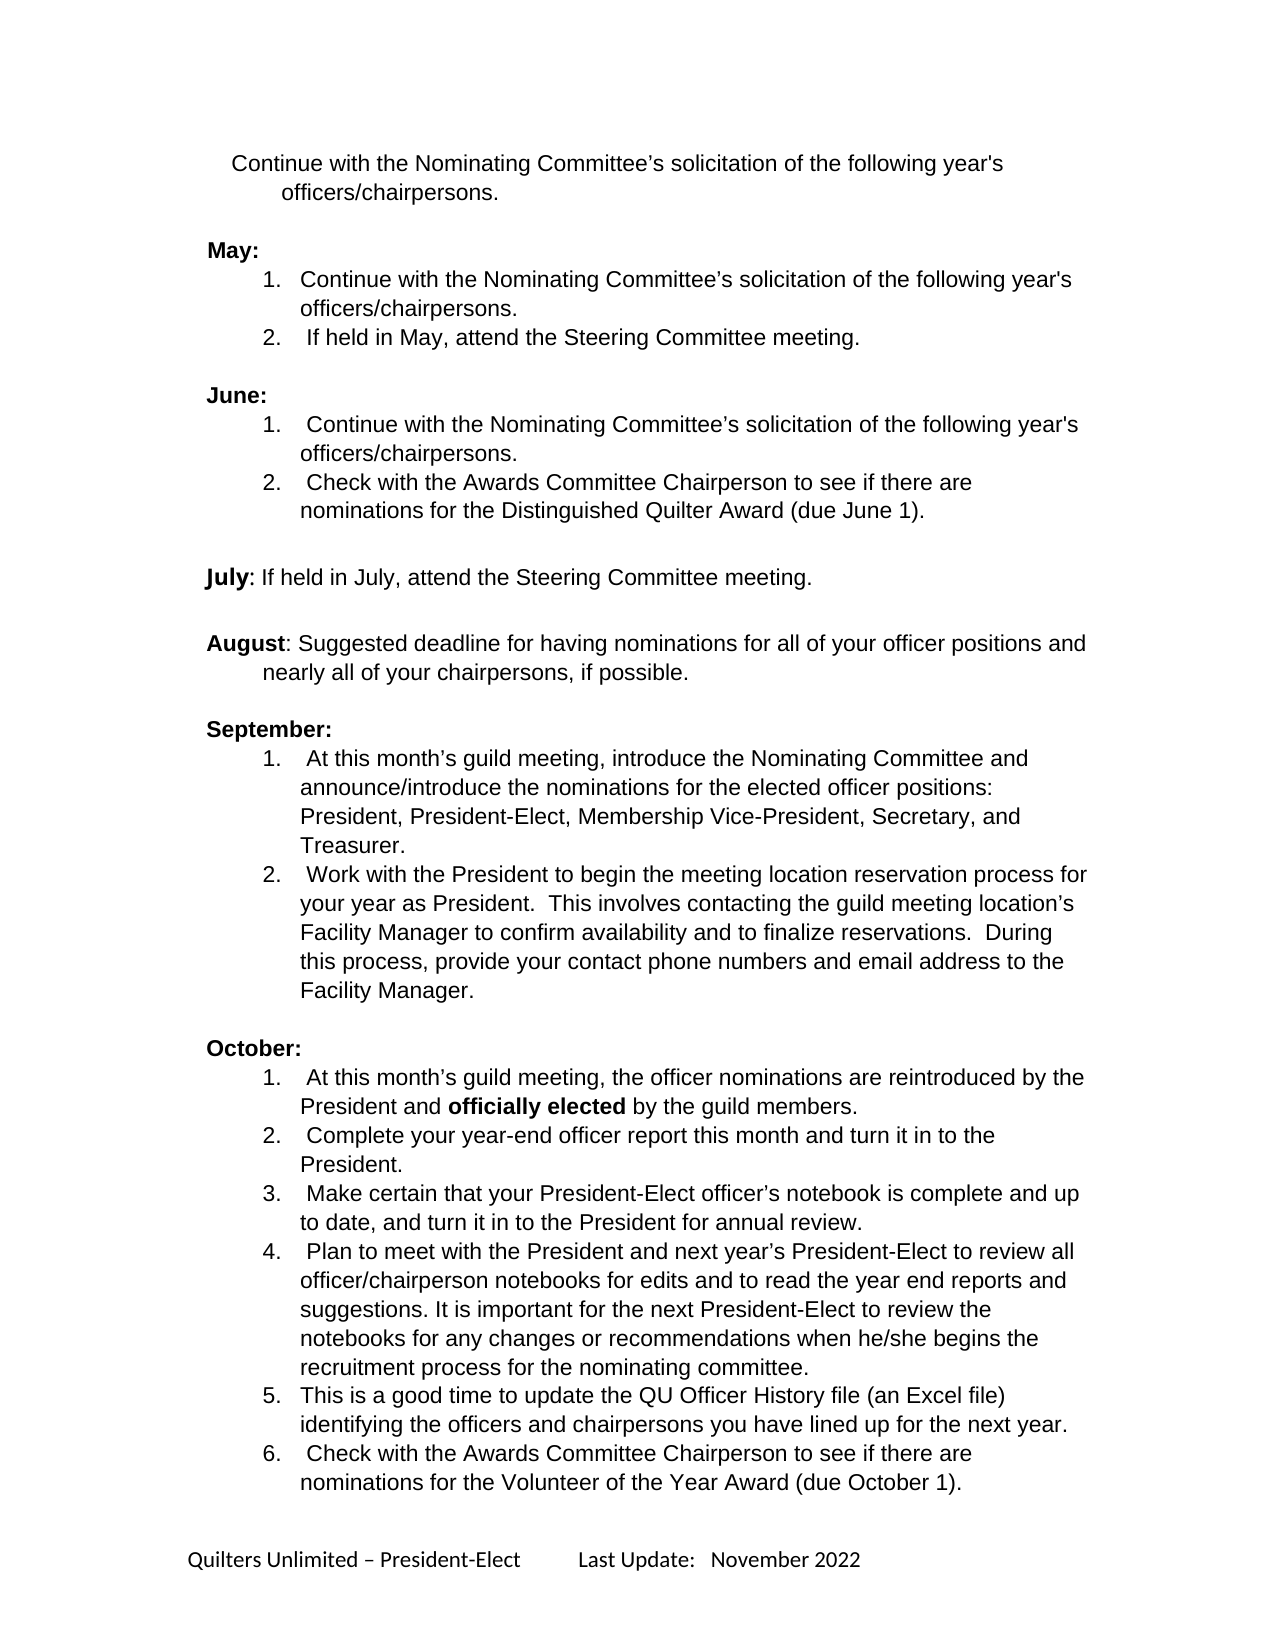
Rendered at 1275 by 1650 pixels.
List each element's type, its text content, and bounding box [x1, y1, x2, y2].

text October: [206, 1035, 1087, 1061]
list Check with the Awards Committee Chairperson to see if there are nominations for the Distinguished Quilter Award (due June 1). [262, 468, 1087, 524]
list If held in May, attend the Steering Committee meeting. [262, 324, 1087, 350]
list Make certain that your President-Elect officer’s notebook is complete and up to date, and turn it in to the President for annual review. [262, 1180, 1087, 1235]
list Continue with the Nominating Committee’s solicitation of the following year's officers/chairpersons. [262, 411, 1087, 466]
text May: [207, 237, 1087, 263]
list At this month’s guild meeting, the officer nominations are reintroduced by the President and officially elected by the guild members. [262, 1064, 1087, 1119]
list Check with the Awards Committee Chairperson to see if there are nominations for the Volunteer of the Year Award (due October 1). [262, 1440, 1087, 1496]
list At this month’s guild meeting, introduce the Nominating Committee and announce/introduce the nominations for the elected officer positions: President, President-Elect, Membership Vice-President, Secretary, and Treasurer. [262, 745, 1087, 859]
text September: [206, 716, 1087, 743]
text July: If held in July, attend the Steering Committee meeting. [206, 561, 1087, 592]
list Continue with the Nominating Committee’s solicitation of the following year's officers/chairpersons. [262, 266, 1087, 321]
text Continue with the Nominating Committee’s solicitation of the following year's officers/chairpersons. [225, 150, 1087, 205]
list Work with the President to begin the meeting location reservation process for your year as President. This involves contacting the guild meeting location’s Facility Manager to confirm availability and to finalize reservations. During this process, provide your contact phone numbers and email address to the Facility Manager. [262, 861, 1087, 1003]
list Plan to meet with the President and next year’s President-Elect to review all officer/chairperson notebooks for edits and to read the year end reports and suggestions. It is important for the next President-Elect to review the notebooks for any changes or recommendations when he/she begins the recruitment process for the nominating committee. [262, 1238, 1087, 1380]
text August: Suggested deadline for having nominations for all of your officer positions and nearly all of your chairpersons, if possible. [206, 629, 1087, 685]
text June: [206, 382, 1087, 408]
list Complete your year-end officer report this month and turn it in to the President. [262, 1122, 1087, 1177]
list This is a good time to update the QU Officer History file (an Excel file) identifying the officers and chairpersons you have lined up for the next year. [262, 1382, 1087, 1438]
